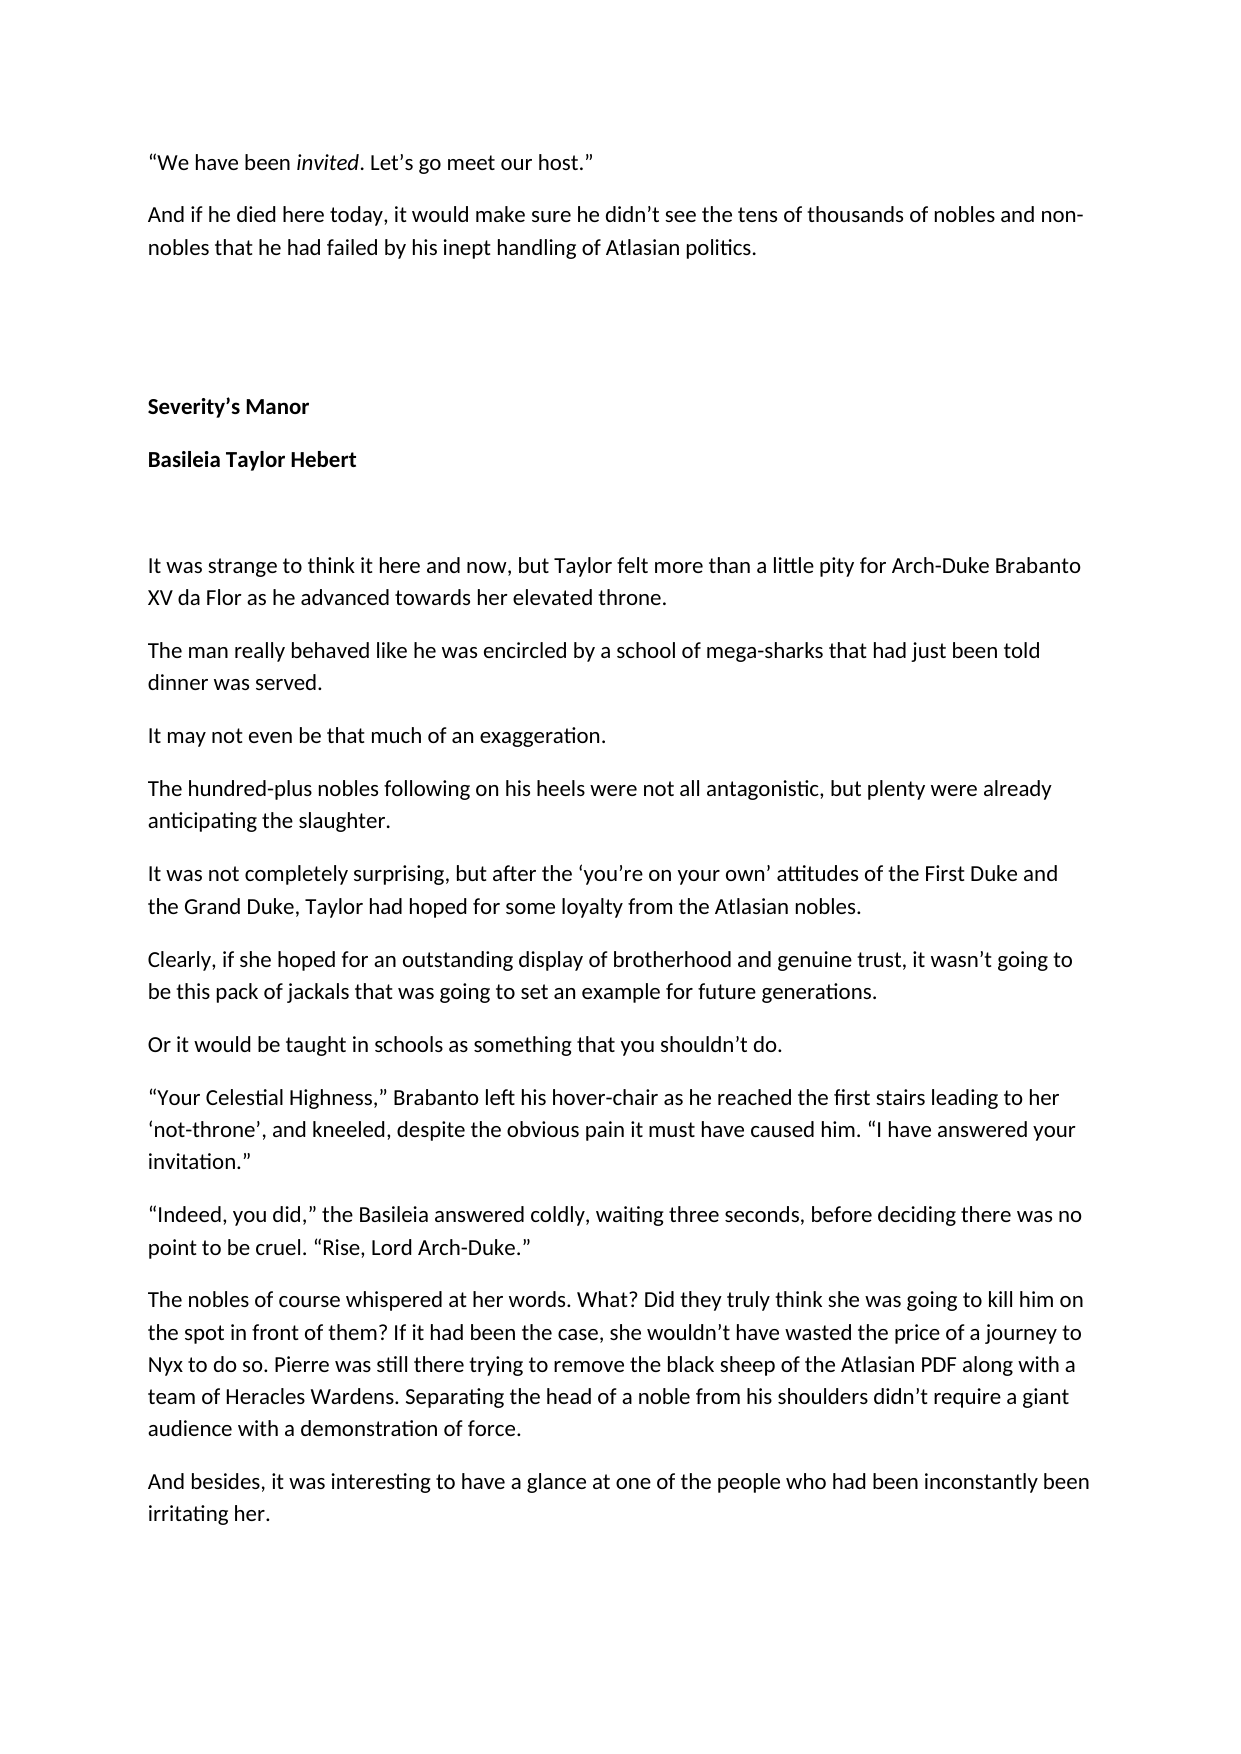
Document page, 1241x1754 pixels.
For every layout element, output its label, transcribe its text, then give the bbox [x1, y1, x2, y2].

text “We have been invited. Let’s go meet our host.” [148, 148, 1093, 176]
text “Your Celestial Highness,” Brabanto left his hover-chair as he reached the first stairs leading to her ‘not-throne’, and kneeled, despite the obvious pain it must have caused him. “I have answered your invitation.” [148, 1083, 1093, 1175]
text It may not even be that much of an exaggeration. [148, 721, 1093, 749]
text “Indeed, you did,” the Basileia answered coldly, waiting three seconds, before deciding there was no point to be cruel. “Rise, Lord Arch-Duke.” [148, 1200, 1093, 1261]
text Or it would be taught in schools as something that you shouldn’t do. [148, 1030, 1093, 1058]
text Clearly, if she hoped for an outstanding display of brotherhood and genuine trust, it wasn’t going to be this pack of jackals that was going to set an example for future generations. [148, 945, 1093, 1005]
text The hundred-plus nobles following on his heels were not all antagonistic, but plenty were already anticipating the slaughter. [148, 774, 1093, 834]
text The nobles of course whispered at her words. What? Did they truly think she was going to kill him on the spot in front of them? If it had been the case, she wouldn’t have wasted the price of a journey to Nyx to do so. Pierre was still there trying to remove the black sheep of the Atlasian PDF along with a team of Heracles Wardens. Separating the head of a noble from his shoulders didn’t require a giant audience with a demonstration of force. [148, 1286, 1093, 1442]
text It was strange to think it here and now, but Taylor felt more than a little pity for Arch-Duke Brabanto XV da Flor as he advanced towards her elevated throne. [148, 551, 1093, 611]
text It was not completely surprising, but after the ‘you’re on your own’ attitudes of the First Duke and the Grand Duke, Taylor had hoped for some loyalty from the Atlasian nobles. [148, 859, 1093, 920]
text Basileia Taylor Hebert [148, 445, 1093, 473]
text And besides, it was interesting to have a glance at one of the people who had been inconstantly been irritating her. [148, 1467, 1093, 1528]
text And if he died here today, it would make sure he didn’t see the tens of thousands of nobles and non-nobles that he had failed by his inept handling of Atlasian politics. [148, 201, 1093, 261]
text Severity’s Manor [148, 392, 1093, 420]
text The man really behaved like he was encircled by a school of mega-sharks that had just been told dinner was served. [148, 636, 1093, 696]
